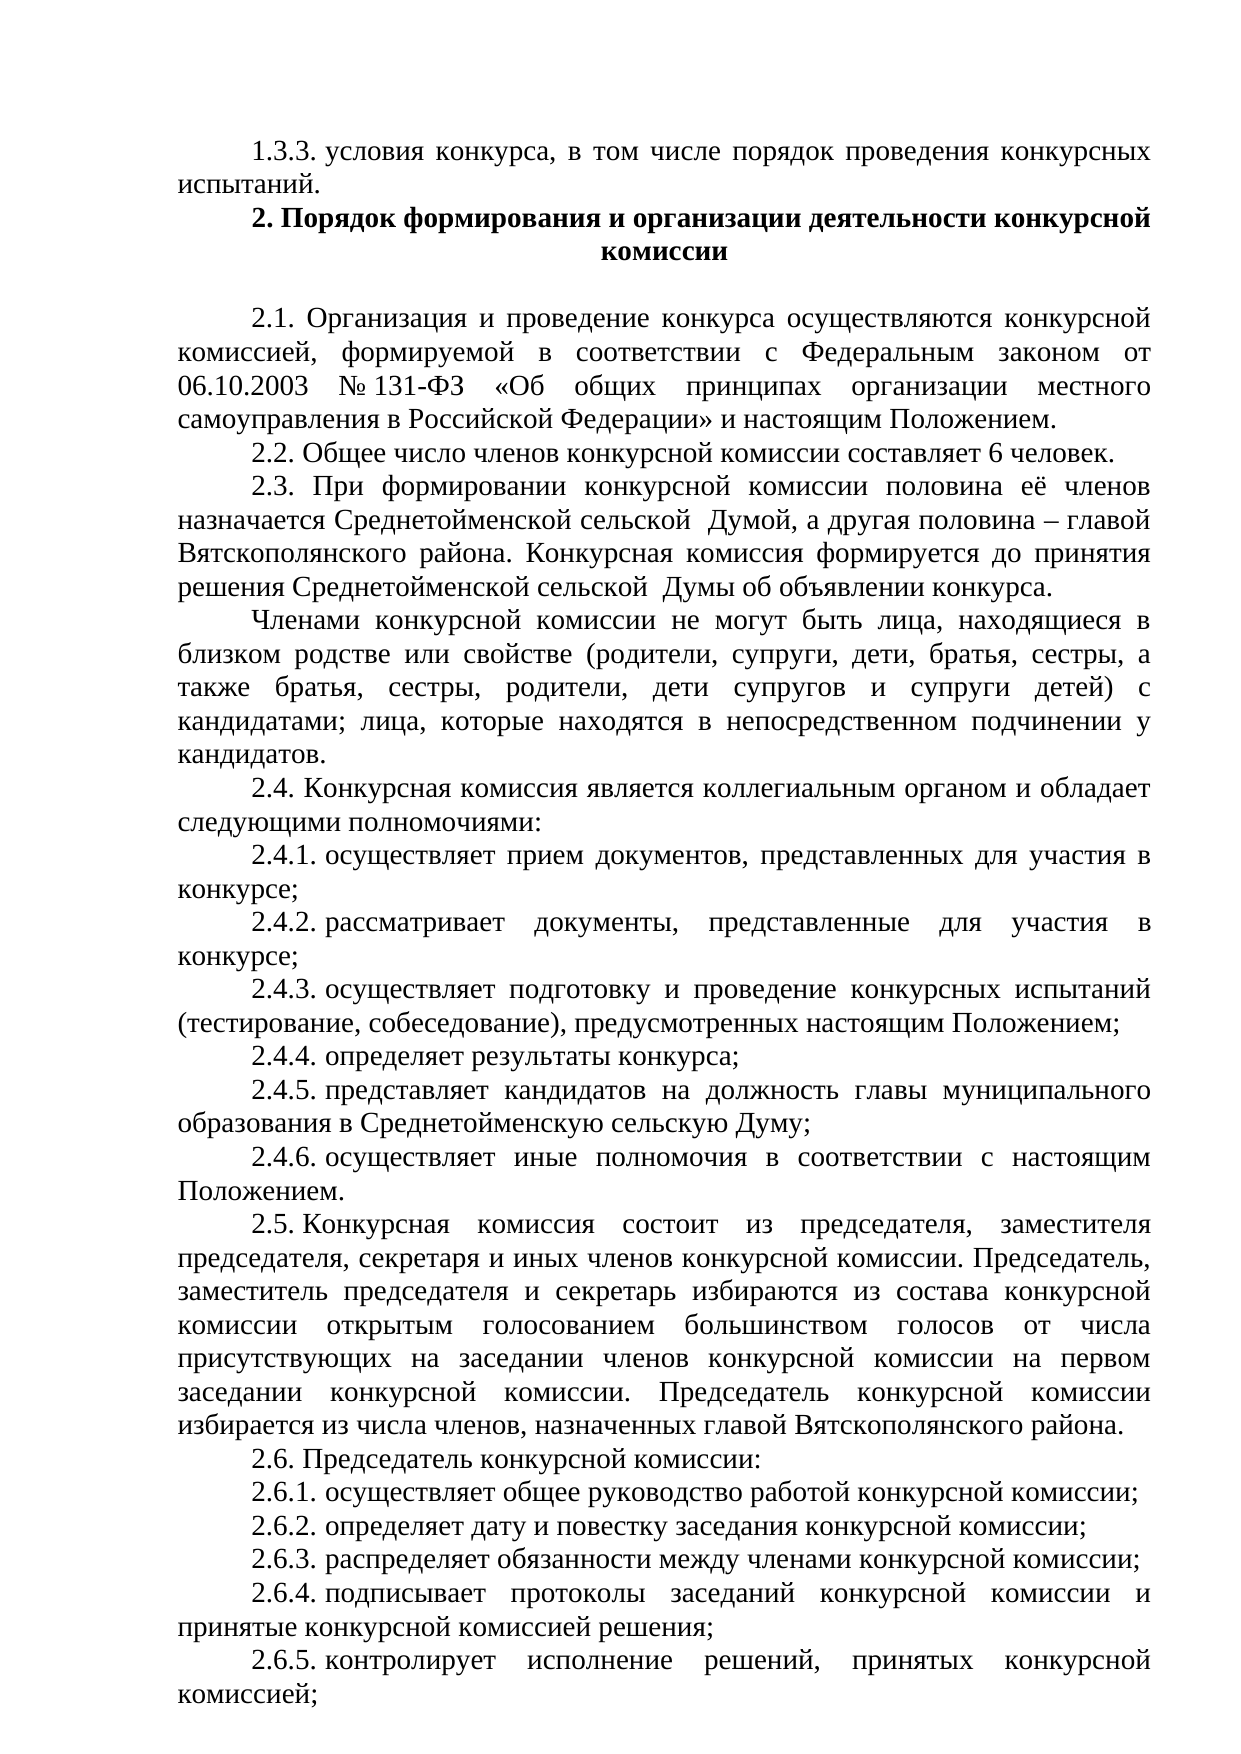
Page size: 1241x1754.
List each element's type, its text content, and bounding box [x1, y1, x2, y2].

list определяет результаты конкурса; [177, 1038, 1152, 1072]
list контролирует исполнение решений, принятых конкурсной комиссией; [177, 1642, 1152, 1709]
text 2.3. При формировании конкурсной комиссии половина её членов назначается Среднетойменской сельской Думой, а другая половина – главой Вятскополянского района. Конкурсная комиссия формируется до принятия решения Среднетойменской сельской Думы об объявлении конкурса. [177, 468, 1152, 602]
list осуществляет подготовку и проведение конкурсных испытаний (тестирование, собеседование), предусмотренных настоящим Положением; [177, 971, 1152, 1038]
list определяет дату и повестку заседания конкурсной комиссии; [177, 1508, 1152, 1542]
list распределяет обязанности между членами конкурсной комиссии; [177, 1542, 1152, 1575]
list осуществляет прием документов, представленных для участия в конкурсе; [177, 837, 1152, 904]
text 2.4. Конкурсная комиссия является коллегиальным органом и обладает следующими полномочиями: [177, 770, 1152, 837]
text Членами конкурсной комиссии не могут быть лица, находящиеся в близком родстве или свойстве (родители, супруги, дети, братья, сестры, а также братья, сестры, родители, дети супругов и супруги детей) с кандидатами; лица, которые находятся в непосредственном подчинении у кандидатов. [177, 602, 1152, 770]
list условия конкурса, в том числе порядок проведения конкурсных испытаний. [177, 133, 1152, 200]
list рассматривает документы, представленные для участия в конкурсе; [177, 904, 1152, 971]
text 2.6. Председатель конкурсной комиссии: [177, 1441, 1152, 1474]
list осуществляет иные полномочия в соответствии с настоящим Положением. [177, 1139, 1152, 1206]
list осуществляет общее руководство работой конкурсной комиссии; [177, 1474, 1152, 1508]
text 2. Порядок формирования и организации деятельности конкурсной комиссии [177, 200, 1152, 267]
list представляет кандидатов на должность главы муниципального образования в Среднетойменскую сельскую Думу; [177, 1072, 1152, 1139]
text 2.5. Конкурсная комиссия состоит из председателя, заместителя председателя, секретаря и иных членов конкурсной комиссии. Председатель, заместитель председателя и секретарь избираются из состава конкурсной комиссии открытым голосованием большинством голосов от числа присутствующих на заседании членов конкурсной комиссии на первом заседании конкурсной комиссии. Председатель конкурсной комиссии избирается из числа членов, назначенных главой Вятскополянского района. [177, 1206, 1152, 1441]
list подписывает протоколы заседаний конкурсной комиссии и принятые конкурсной комиссией решения; [177, 1575, 1152, 1642]
text 2.2. Общее число членов конкурсной комиссии составляет 6 человек. [177, 435, 1152, 468]
text 2.1. Организация и проведение конкурса осуществляются конкурсной комиссией, формируемой в соответствии с Федеральным законом от 06.10.2003 № 131-ФЗ «Об общих принципах организации местного самоуправления в Российской Федерации» и настоящим Положением. [177, 301, 1152, 435]
